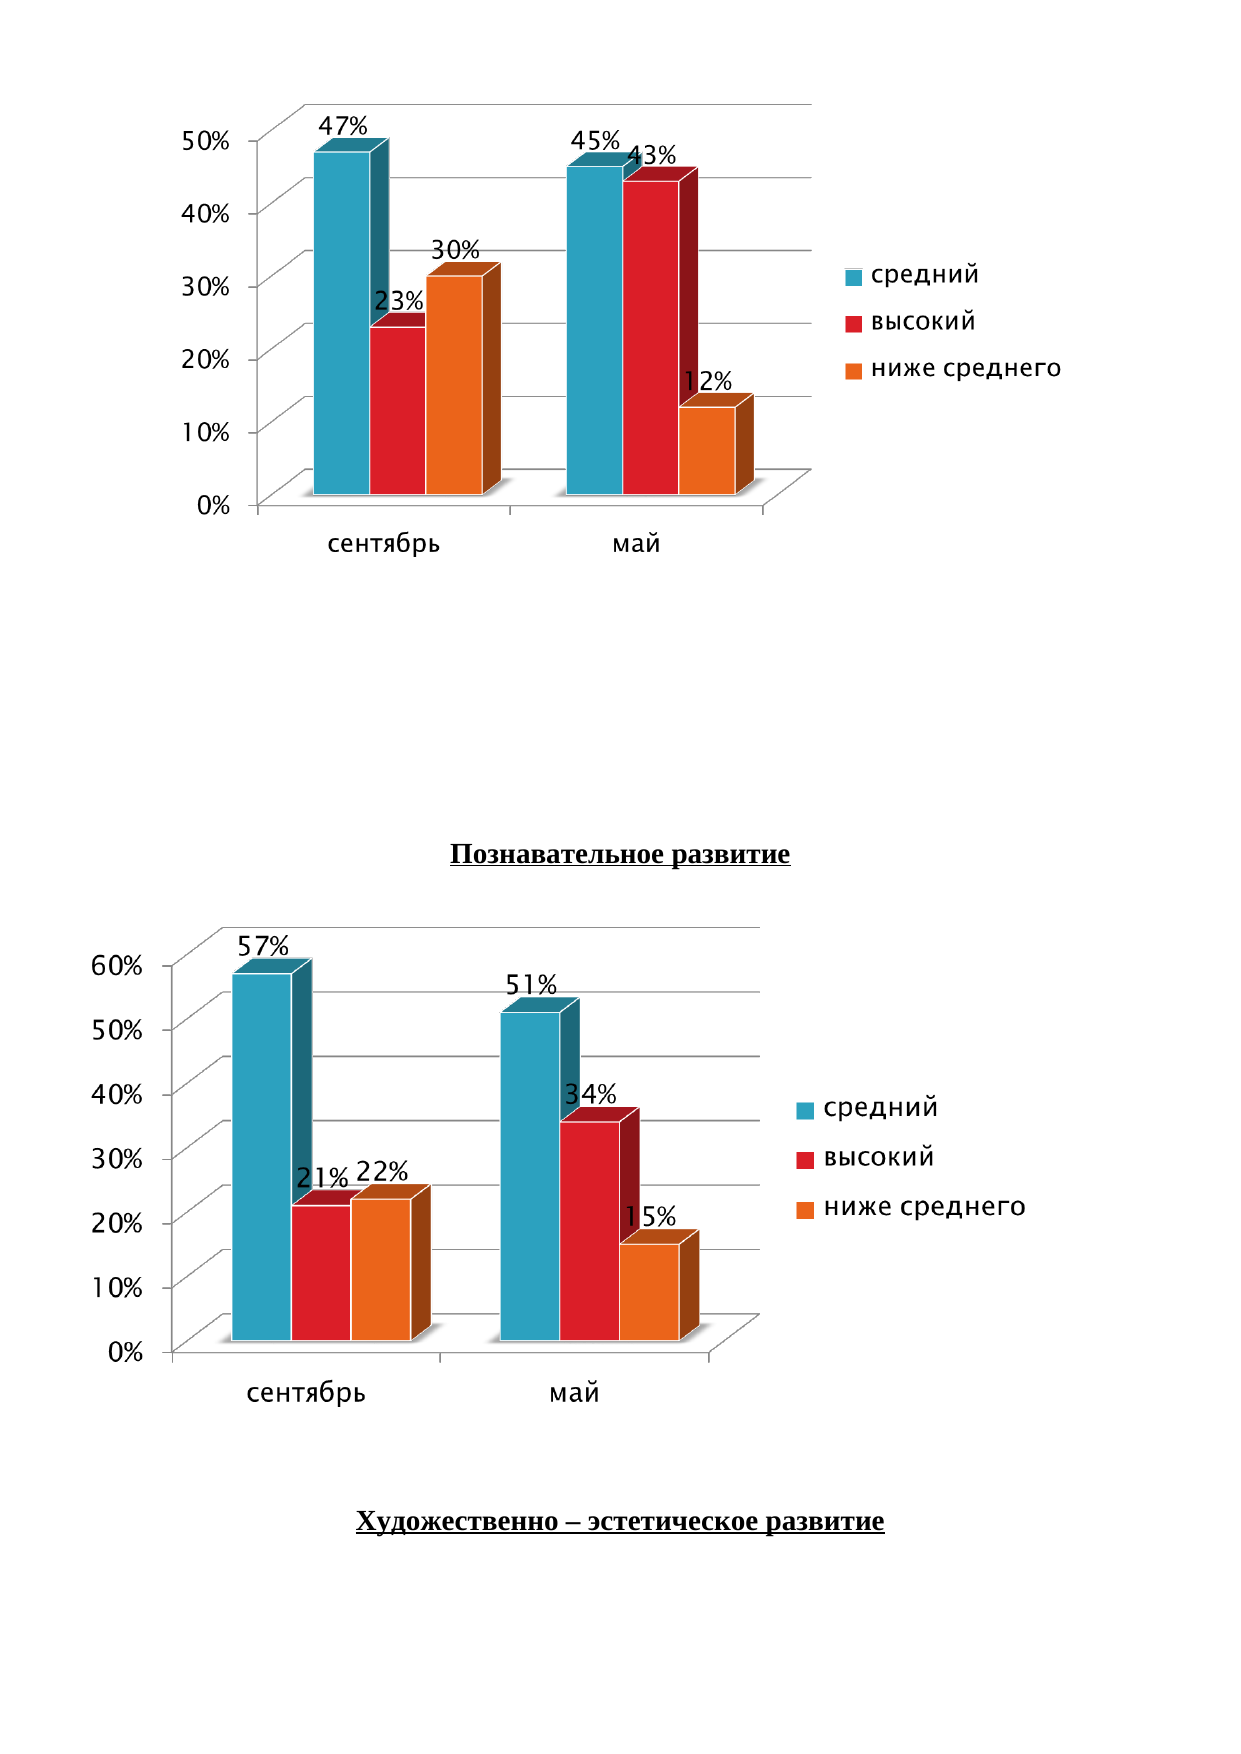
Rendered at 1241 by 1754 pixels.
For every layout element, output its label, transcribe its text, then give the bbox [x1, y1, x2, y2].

picture [166, 75, 1074, 574]
picture [75, 895, 1039, 1425]
text Познавательное развитие [75, 836, 1165, 869]
text Художественно – эстетическое развитие [75, 1503, 1165, 1536]
